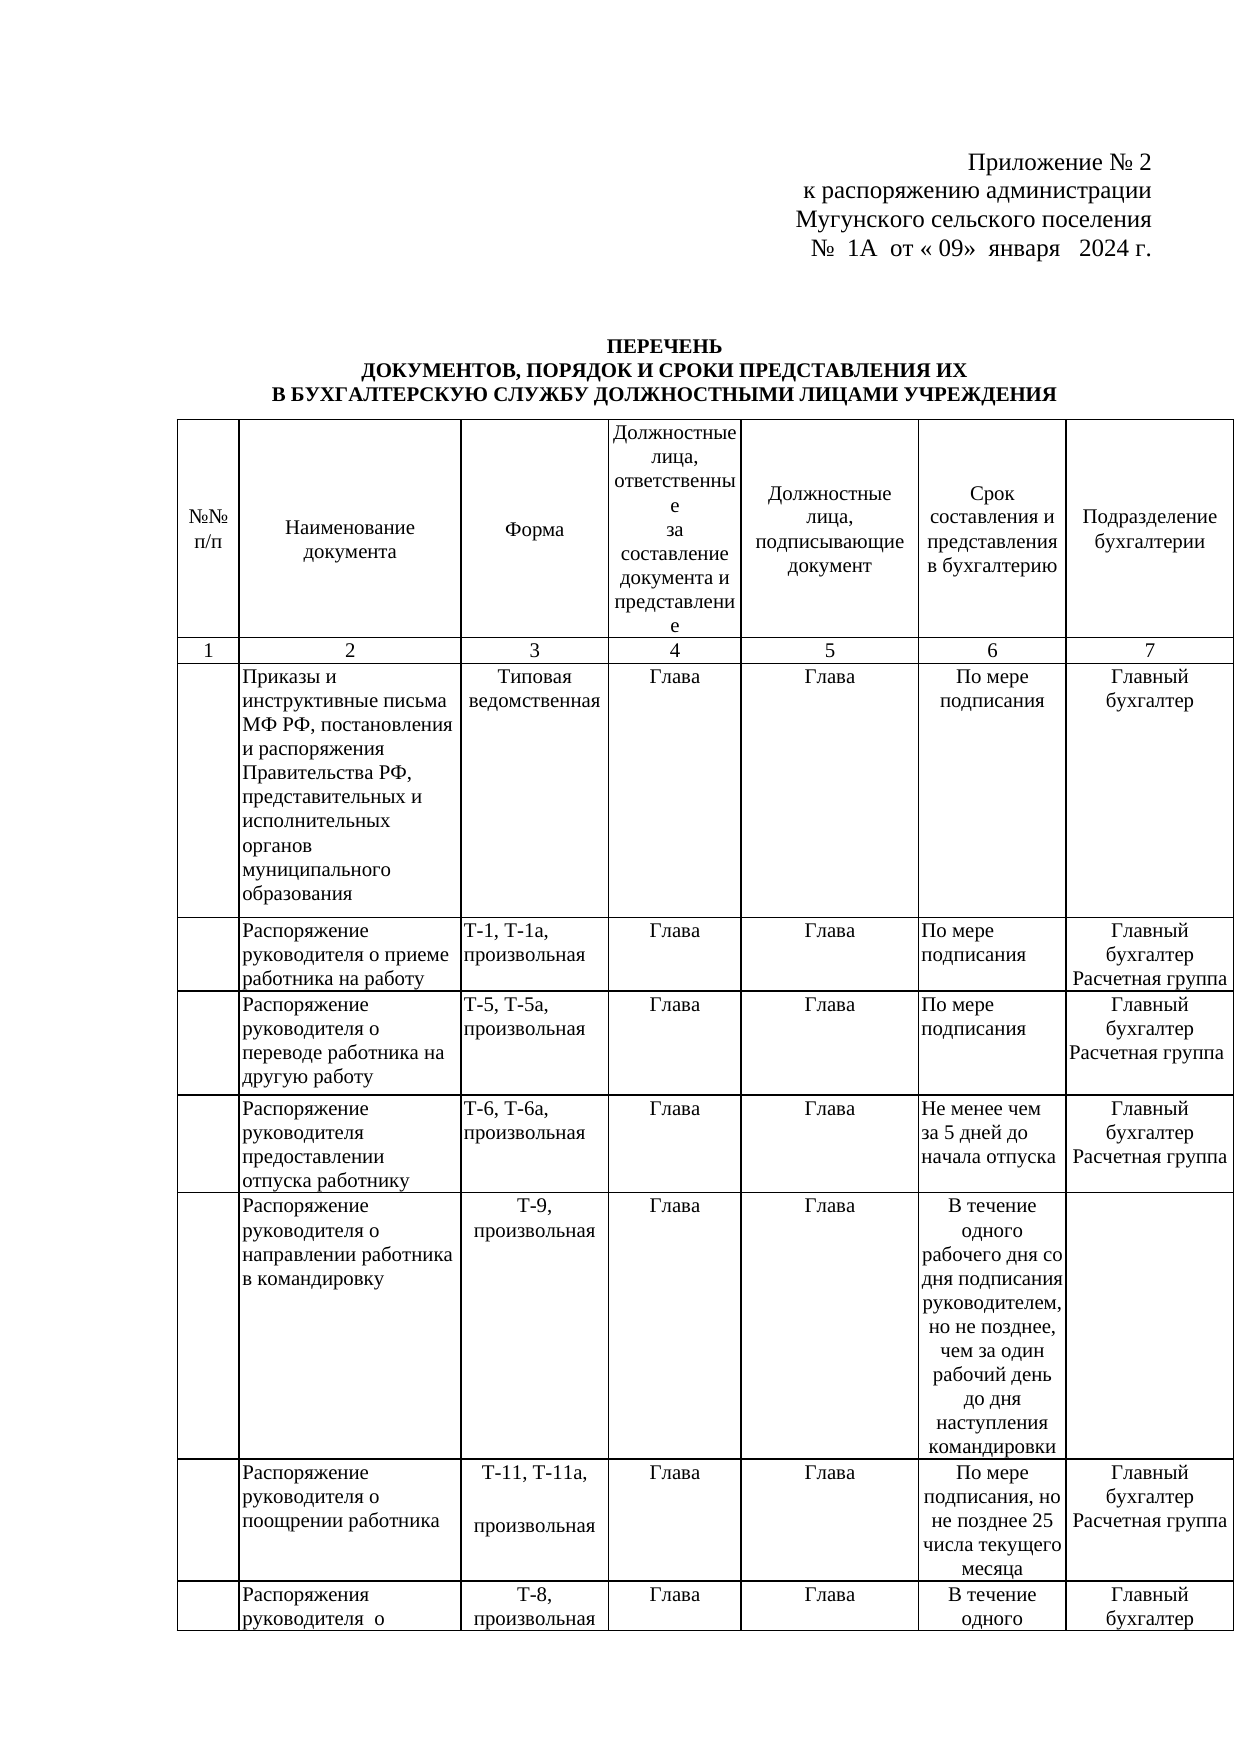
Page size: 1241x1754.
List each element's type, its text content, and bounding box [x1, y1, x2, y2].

table_cell Глава [609, 1096, 740, 1192]
table_cell [178, 1582, 238, 1630]
text № 1А от « 09» января 2024 г. [177, 233, 1152, 262]
table_header Срок составления и представления в бухгалтерию [919, 420, 1065, 637]
text документов, порядок и сроки представления их [177, 358, 1152, 382]
table_cell Главный бухгалтер Расчетная группа [1067, 1460, 1233, 1580]
table_cell Распоряжение руководителя о приеме работника на работу [240, 918, 460, 990]
table_cell 4 [609, 638, 740, 662]
table_cell Глава [742, 918, 918, 990]
table_cell [178, 664, 238, 917]
table_cell По мере подписания [919, 664, 1065, 917]
table_cell Распоряжение руководителя о направлении работника в командировку [240, 1193, 460, 1458]
table_cell Приказы и инструктивные письма МФ РФ, постановления и распоряжения Правительства РФ, представительных и исполнительных органов муниципального образования [240, 664, 460, 917]
table_header Наименование документа [240, 420, 460, 637]
table_cell Т-1, Т-1а, произвольная [462, 918, 608, 990]
table_cell [178, 1193, 238, 1458]
table_header Должностные лица, подписывающие документ [742, 420, 918, 637]
table_cell Глава [742, 992, 918, 1094]
table_cell Т-9, произвольная [462, 1193, 608, 1458]
table_cell 1 [178, 638, 238, 662]
table_cell Глава [609, 1582, 740, 1630]
table_cell Глава [609, 992, 740, 1094]
table_cell 2 [240, 638, 460, 662]
text Приложение № 2 [915, 147, 1152, 176]
table_cell Распоряжение руководителя о переводе работника на другую работу [240, 992, 460, 1094]
text в бухгалтерскую службу должностными лицами учреждения [177, 382, 1152, 406]
table_cell Главный бухгалтер Расчетная группа [1067, 1096, 1233, 1192]
table_cell В течение одного рабочего дня со дня подписания руководителем, но не позднее, чем за один рабочий день до дня наступления командировки [919, 1193, 1065, 1458]
text Мугунского сельского поселения [177, 204, 1152, 233]
table_cell Т-11, Т-11а, произвольная [462, 1460, 608, 1580]
table_cell Т-5, Т-5а, произвольная [462, 992, 608, 1094]
table_header №№ п/п [178, 420, 238, 637]
table_cell По мере подписания [919, 992, 1065, 1094]
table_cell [240, 1582, 460, 1630]
table_cell Глава [609, 664, 740, 917]
table_cell 6 [919, 638, 1065, 662]
table_header Форма [462, 420, 608, 637]
table_header Подразделение бухгалтерии [1067, 420, 1233, 637]
text Перечень [177, 334, 1152, 358]
table_cell Глава [742, 1582, 918, 1630]
table_cell Глава [742, 1193, 918, 1458]
text к распоряжению администрации [177, 176, 1152, 204]
table_cell 5 [742, 638, 918, 662]
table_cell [1067, 1582, 1233, 1630]
table_cell Глава [742, 1460, 918, 1580]
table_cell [919, 1582, 1065, 1630]
table_cell [178, 992, 238, 1094]
table_cell Т-8, произвольная [462, 1582, 608, 1630]
table_cell Глава [742, 1096, 918, 1192]
table_cell Глава [609, 1193, 740, 1458]
table_header Должностные лица, ответственные за составление документа и представление [609, 420, 740, 637]
table_cell [178, 1460, 238, 1580]
table_cell По мере подписания, но не позднее 25 числа текущего месяца [919, 1460, 1065, 1580]
table_cell Главный бухгалтер Расчетная группа [1067, 992, 1233, 1094]
table_cell 3 [462, 638, 608, 662]
table_cell [1067, 1193, 1233, 1458]
table_cell Главный бухгалтер Расчетная группа [1067, 918, 1233, 990]
table_cell [178, 918, 238, 990]
table_cell Глава [609, 918, 740, 990]
table_cell Глава [742, 664, 918, 917]
table_cell Распоряжение руководителя предоставлении отпуска работнику [240, 1096, 460, 1192]
table_cell Главный бухгалтер [1067, 664, 1233, 917]
table_cell Т-6, Т-6а, произвольная [462, 1096, 608, 1192]
table_cell Типовая ведомственная [462, 664, 608, 917]
table_cell [178, 1096, 238, 1192]
table_cell Не менее чем за 5 дней до начала отпуска [919, 1096, 1065, 1192]
table_cell Распоряжение руководителя о поощрении работника [240, 1460, 460, 1580]
table_cell Глава [609, 1460, 740, 1580]
table_cell По мере подписания [919, 918, 1065, 990]
table_cell 7 [1067, 638, 1233, 662]
